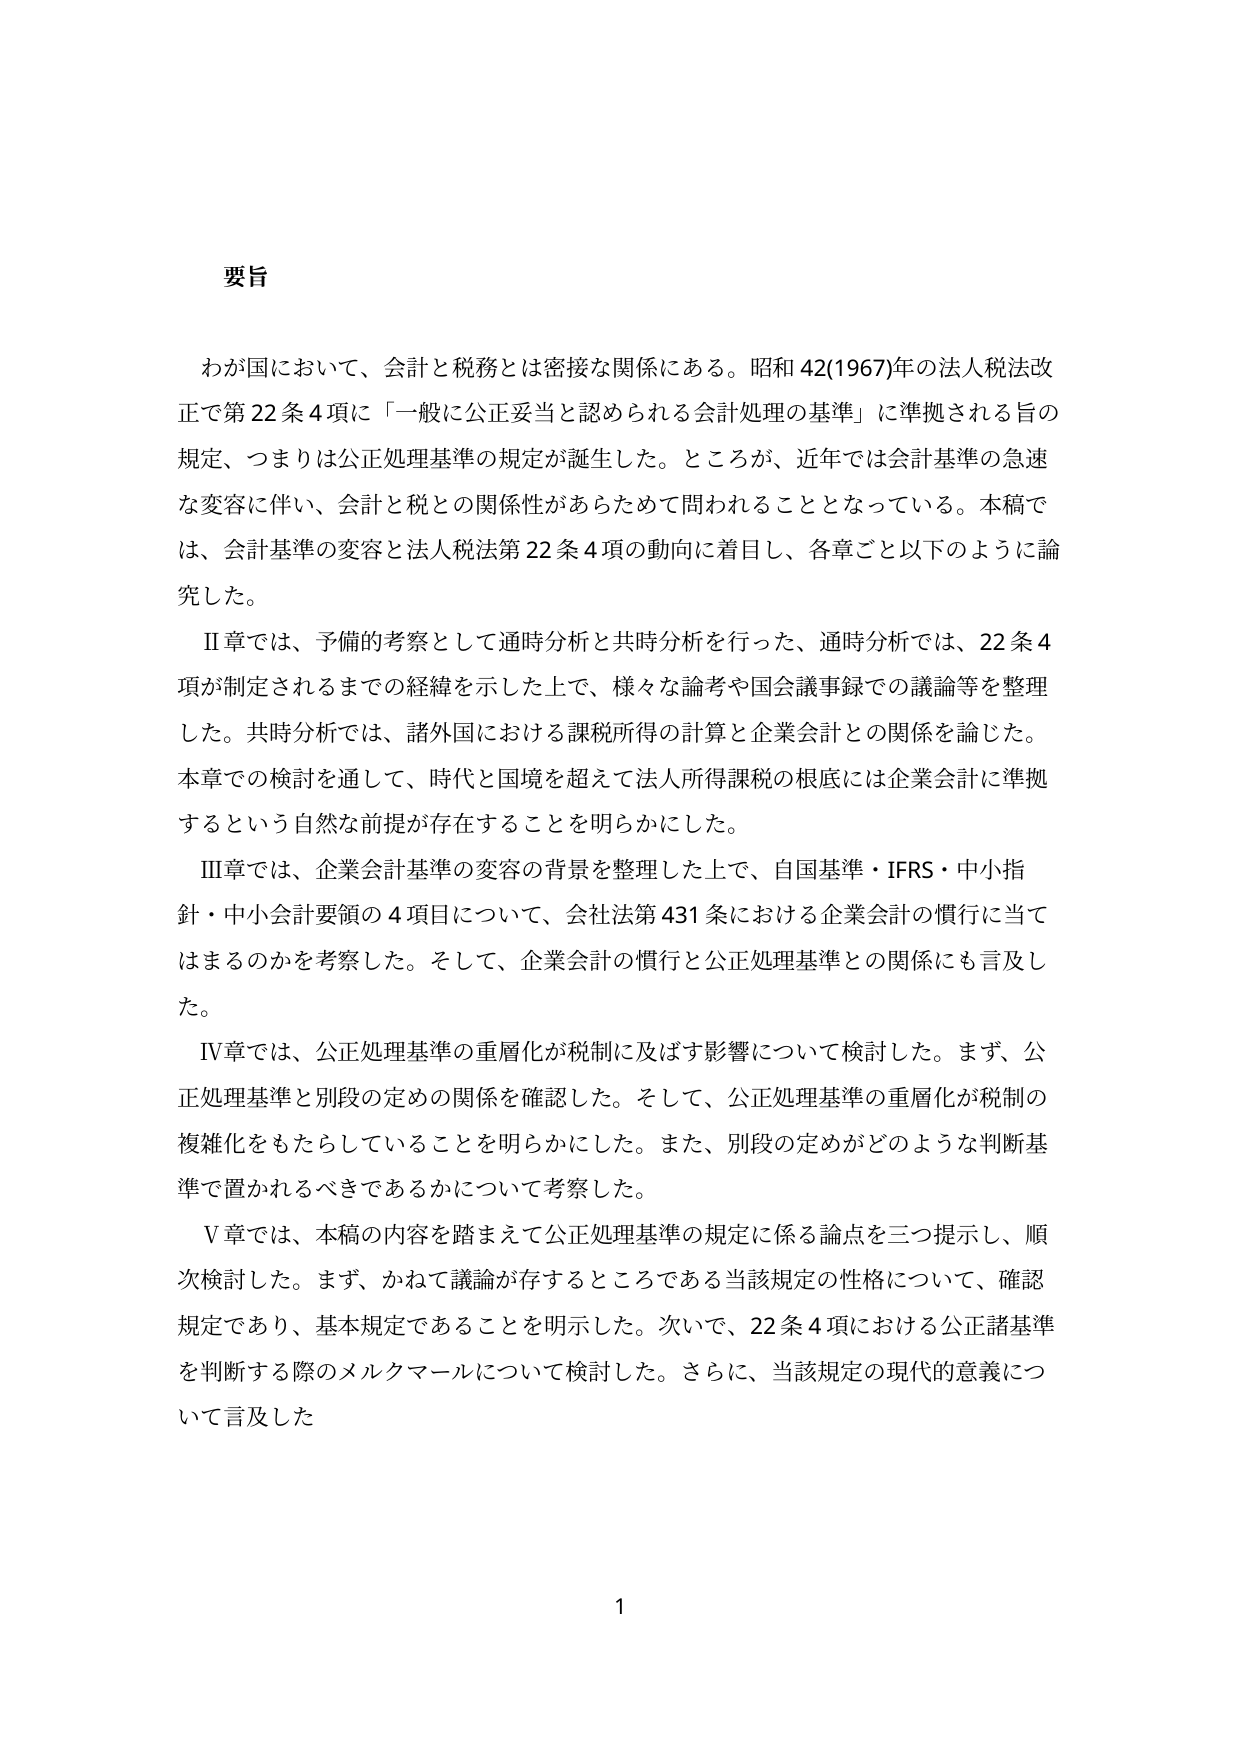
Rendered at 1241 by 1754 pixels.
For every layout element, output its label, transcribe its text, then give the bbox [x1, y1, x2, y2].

text 要旨 [177, 252, 1063, 298]
text Ⅴ章では、本稿の内容を踏まえて公正処理基準の規定に係る論点を三つ提示し、順次検討した。まず、かねて議論が存するところである当該規定の性格について、確認規定であり、基本規定であることを明示した。次いで、22条4項における公正諸基準を判断する際のメルクマールについて検討した。さらに、当該規定の現代的意義について言及した [177, 1211, 1063, 1439]
text Ⅱ章では、予備的考察として通時分析と共時分析を行った、通時分析では、22条4項が制定されるまでの経緯を示した上で、様々な論考や国会議事録での議論等を整理した。共時分析では、諸外国における課税所得の計算と企業会計との関係を論じた。本章での検討を通して、時代と国境を超えて法人所得課税の根底には企業会計に準拠するという自然な前提が存在することを明らかにした。 [177, 617, 1063, 846]
text Ⅲ章では、企業会計基準の変容の背景を整理した上で、自国基準・IFRS・中小指針・中小会計要領の4項目について、会社法第431条における企業会計の慣行に当てはまるのかを考察した。そして、企業会計の慣行と公正処理基準との関係にも言及した。 [177, 846, 1063, 1028]
text Ⅳ章では、公正処理基準の重層化が税制に及ばす影響について検討した。まず、公正処理基準と別段の定めの関係を確認した。そして、公正処理基準の重層化が税制の複雑化をもたらしていることを明らかにした。また、別段の定めがどのような判断基準で置かれるべきであるかについて考察した。 [177, 1028, 1063, 1211]
text わが国において、会計と税務とは密接な関係にある。昭和42(1967)年の法人税法改正で第22条4項に「一般に公正妥当と認められる会計処理の基準」に準拠される旨の規定、つまりは公正処理基準の規定が誕生した。ところが、近年では会計基準の急速な変容に伴い、会計と税との関係性があらためて問われることとなっている。本稿では、会計基準の変容と法人税法第22条4項の動向に着目し、各章ごと以下のように論究した。 [177, 344, 1063, 617]
